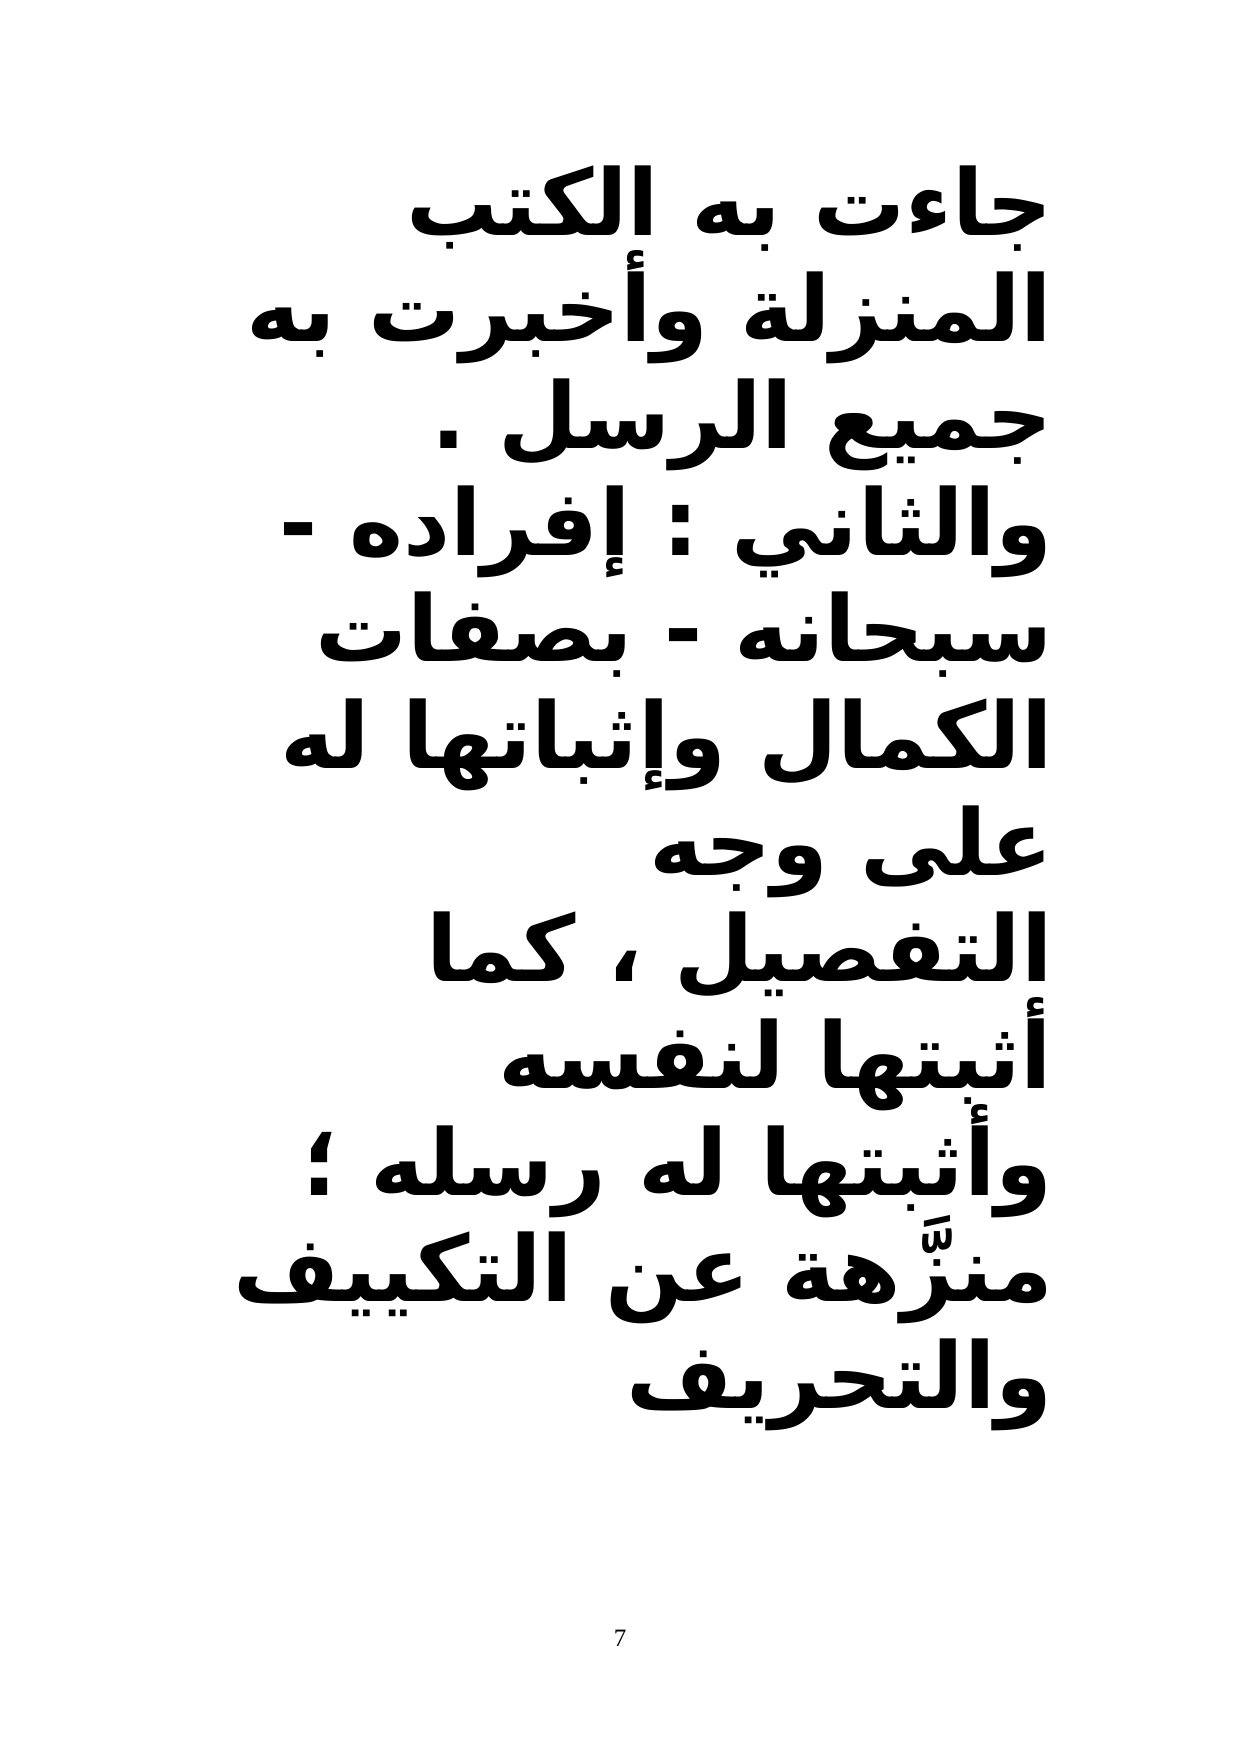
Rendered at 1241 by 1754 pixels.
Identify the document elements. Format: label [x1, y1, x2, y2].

text [187, 150, 1053, 470]
text [187, 470, 1053, 1430]
